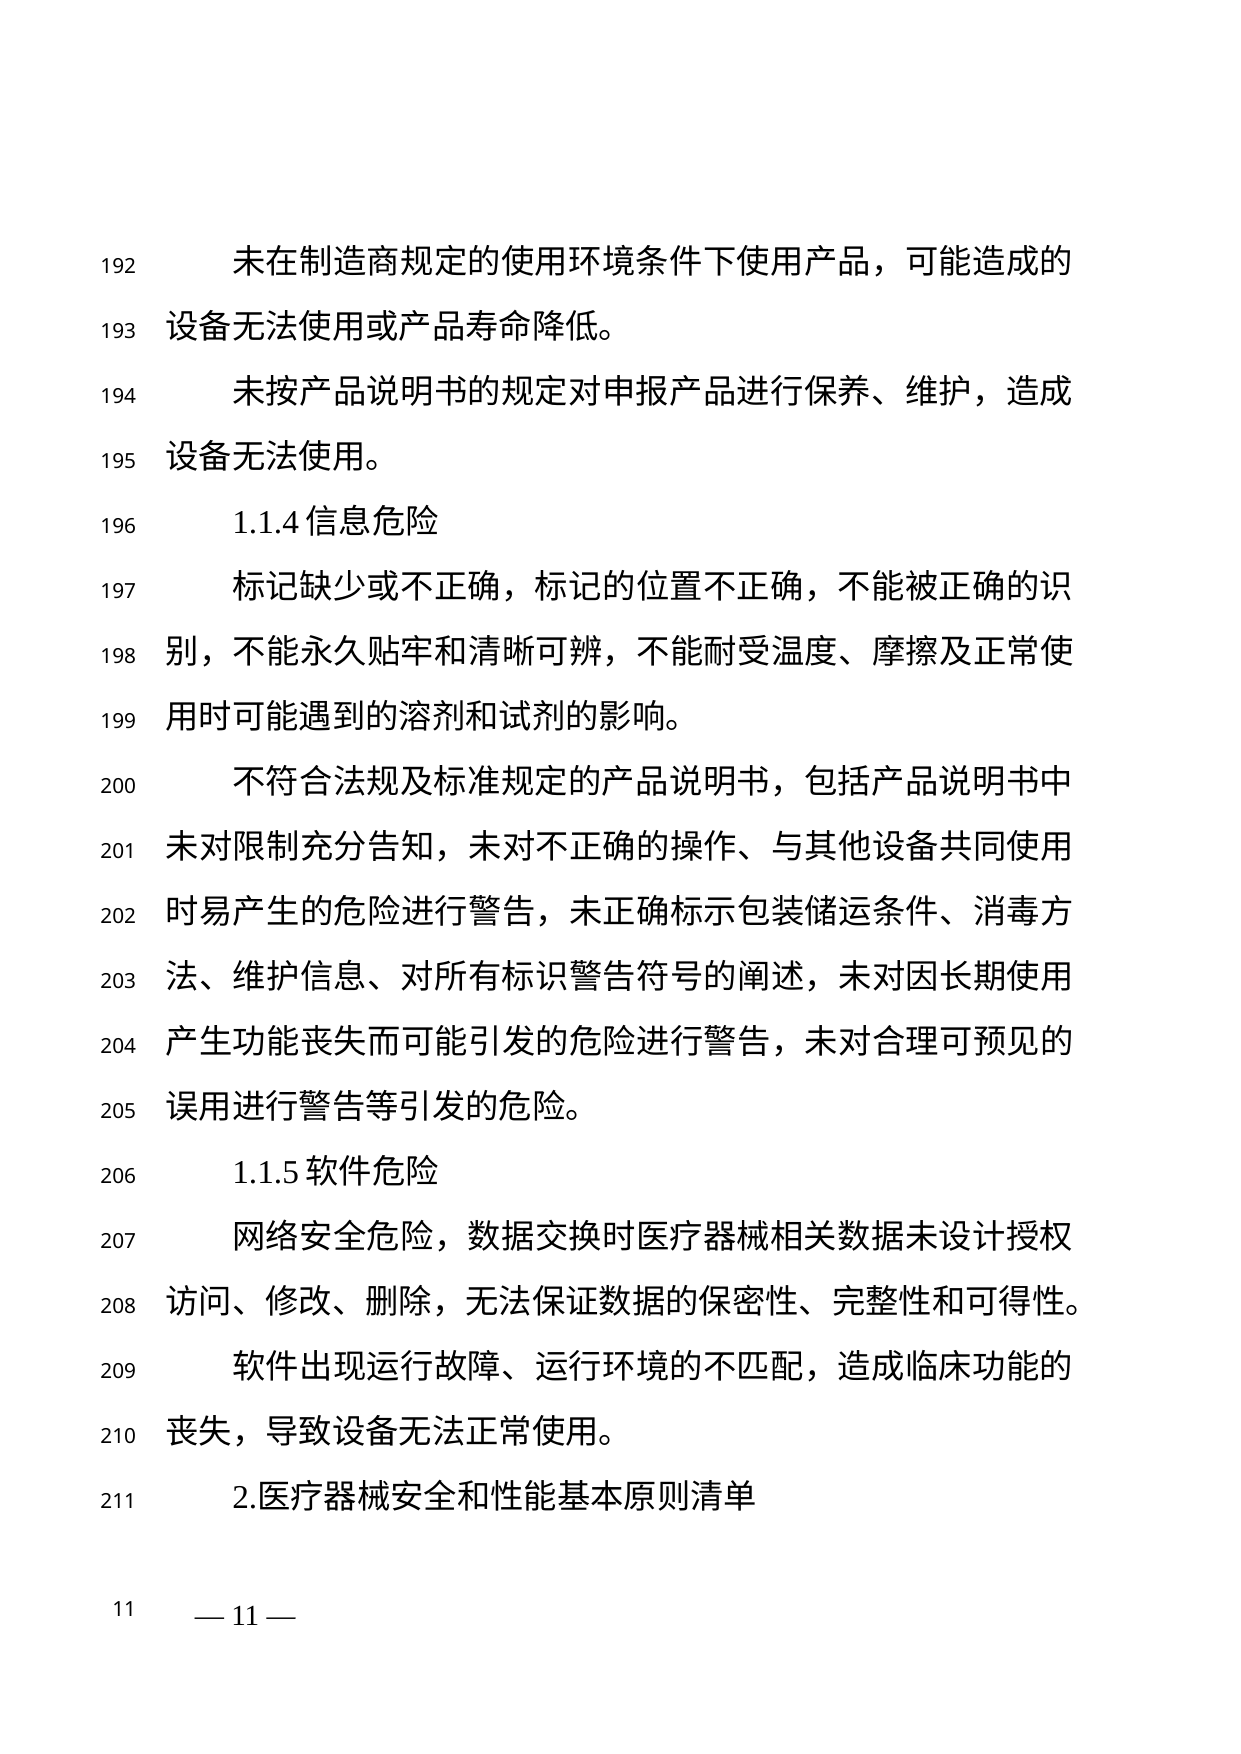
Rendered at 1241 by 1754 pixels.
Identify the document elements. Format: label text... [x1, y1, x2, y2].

text 标记缺少或不正确，标记的位置不正确，不能被正确的识别，不能永久贴牢和清晰可辨，不能耐受温度、摩擦及正常使用时可能遇到的溶剂和试剂的影响。 [165, 552, 1075, 747]
text 未在制造商规定的使用环境条件下使用产品，可能造成的设备无法使用或产品寿命降低。 [165, 227, 1075, 357]
text 不符合法规及标准规定的产品说明书，包括产品说明书中未对限制充分告知，未对不正确的操作、与其他设备共同使用时易产生的危险进行警告，未正确标示包装储运条件、消毒方法、维护信息、对所有标识警告符号的阐述，未对因长期使用产生功能丧失而可能引发的危险进行警告，未对合理可预见的误用进行警告等引发的危险。 [165, 747, 1075, 1137]
text 软件出现运行故障、运行环境的不匹配，造成临床功能的丧失，导致设备无法正常使用。 [165, 1332, 1075, 1462]
text 未按产品说明书的规定对申报产品进行保养、维护，造成设备无法使用。 [165, 357, 1075, 487]
text 2.医疗器械安全和性能基本原则清单 [165, 1462, 1075, 1527]
text 1.1.4信息危险 [165, 487, 1075, 552]
text 1.1.5软件危险 [165, 1137, 1075, 1202]
text 网络安全危险，数据交换时医疗器械相关数据未设计授权访问、修改、删除，无法保证数据的保密性、完整性和可得性。 [165, 1202, 1075, 1332]
